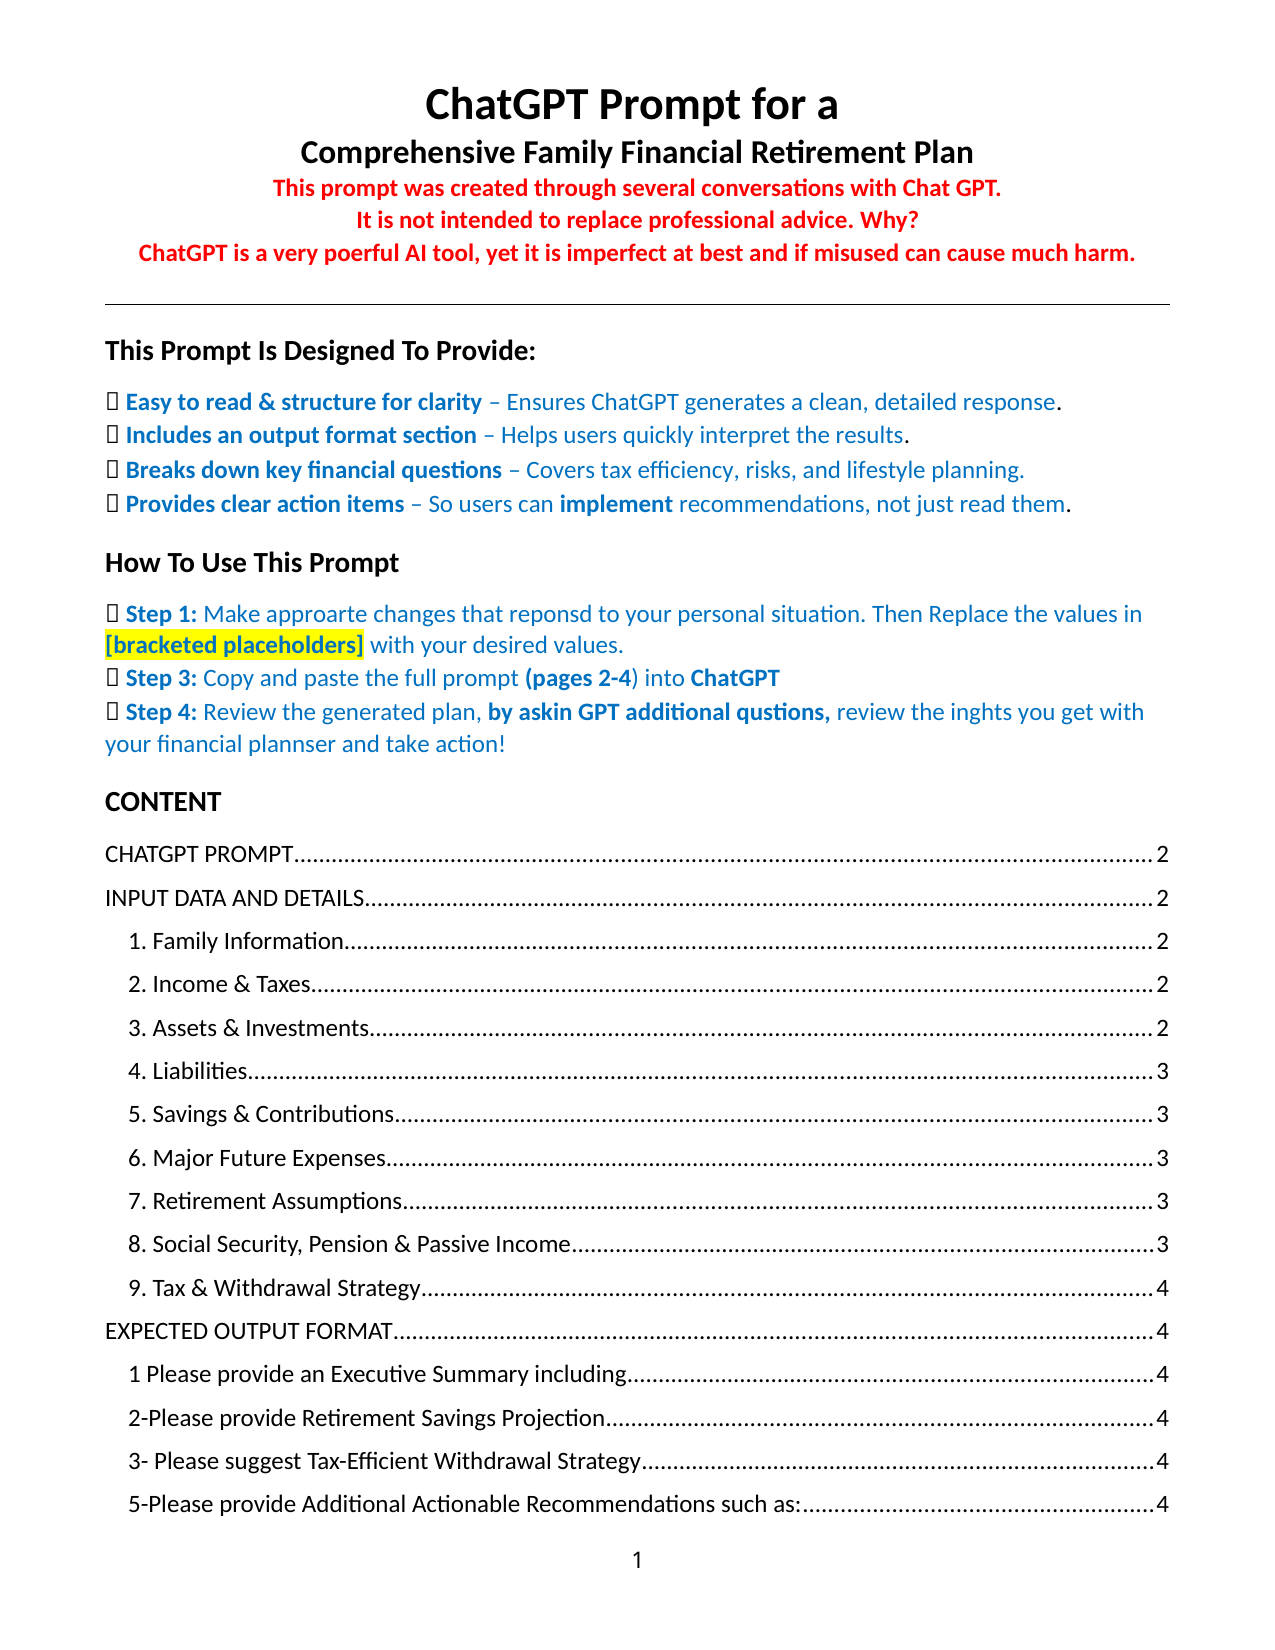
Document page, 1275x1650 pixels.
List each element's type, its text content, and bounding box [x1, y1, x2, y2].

text 3️- Please suggest Tax-Efficient Withdrawal Strategy 4 [128, 1445, 1170, 1476]
text 5. Savings & Contributions 3 [128, 1099, 1170, 1129]
text CONTENT [105, 783, 1170, 819]
text ✅ Easy to read & structure for clarity – Ensures ChatGPT generates a clean, detailed response. ✅ Includes an output format section – Helps users quickly interpret the results. ✅ Breaks down key financial questions – Covers tax efficiency, risks, and lifestyle planning. ✅ Provides clear action items – So users can implement recommendations, not just read them. [105, 383, 1170, 519]
text 4. Liabilities 3 [128, 1055, 1170, 1086]
text 1. Family Information 2 [128, 925, 1170, 956]
text ✅ Step 1: Make approarte changes that reponsd to your personal situation. Then Replace the values in [bracketed placeholders] with your desired values. ✅ Step 3: Copy and paste the full prompt (pages 2-4) into ChatGPT ✅ Step 4: Review the generated plan, by askin GPT additional qustions, review the inghts you get with your financial plannser and take action! [105, 595, 1170, 758]
text ChatGPT is a very poerful AI tool, yet it is imperfect at best and if misused can cause much harm. [105, 237, 1170, 268]
text It is not intended to replace professional advice. Why? [105, 204, 1170, 235]
text 2. Income & Taxes 2 [128, 969, 1170, 999]
text EXPECTED OUTPUT FORMAT 4 [105, 1315, 1170, 1346]
text 7. Retirement Assumptions 3 [128, 1185, 1170, 1216]
text 8. Social Security, Pension & Passive Income 3 [128, 1229, 1170, 1259]
text This Prompt Is Designed To Provide: [105, 332, 1170, 368]
text 2️-Please provide Retirement Savings Projection 4 [128, 1402, 1170, 1432]
text 6. Major Future Expenses 3 [128, 1142, 1170, 1172]
text INPUT DATA AND DETAILS 2 [105, 882, 1170, 912]
text 9. Tax & Withdrawal Strategy 4 [128, 1272, 1170, 1302]
text CHATGPT PROMPT 2 [105, 839, 1170, 869]
text 5️-Please provide Additional Actionable Recommendations such as: 4 [128, 1489, 1170, 1519]
text 1️ Please provide an Executive Summary including 4 [128, 1359, 1170, 1389]
text 3. Assets & Investments 2 [128, 1012, 1170, 1042]
text This prompt was created through several conversations with Chat GPT. [105, 172, 1170, 202]
text How To Use This Prompt [105, 544, 1170, 580]
